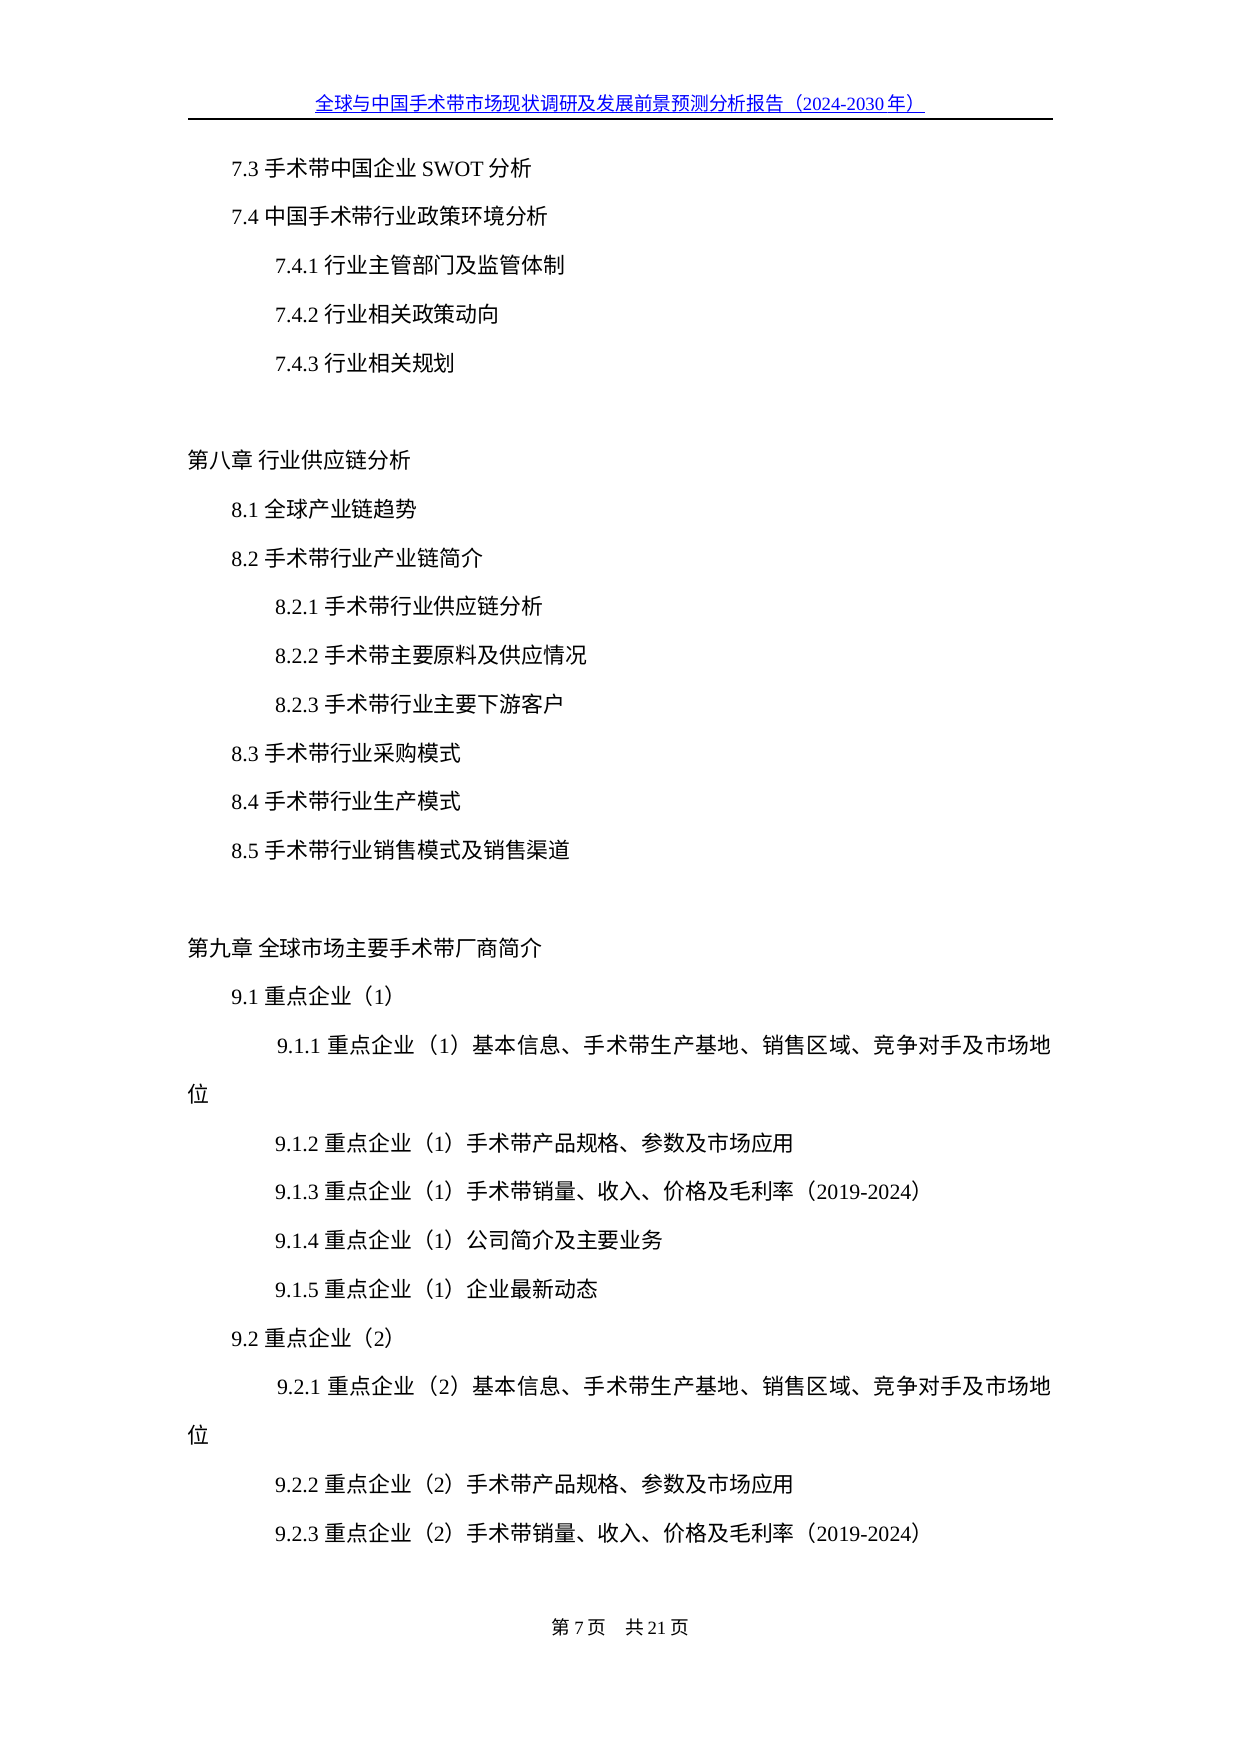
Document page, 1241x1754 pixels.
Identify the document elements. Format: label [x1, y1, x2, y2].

text [187, 150, 1053, 1548]
